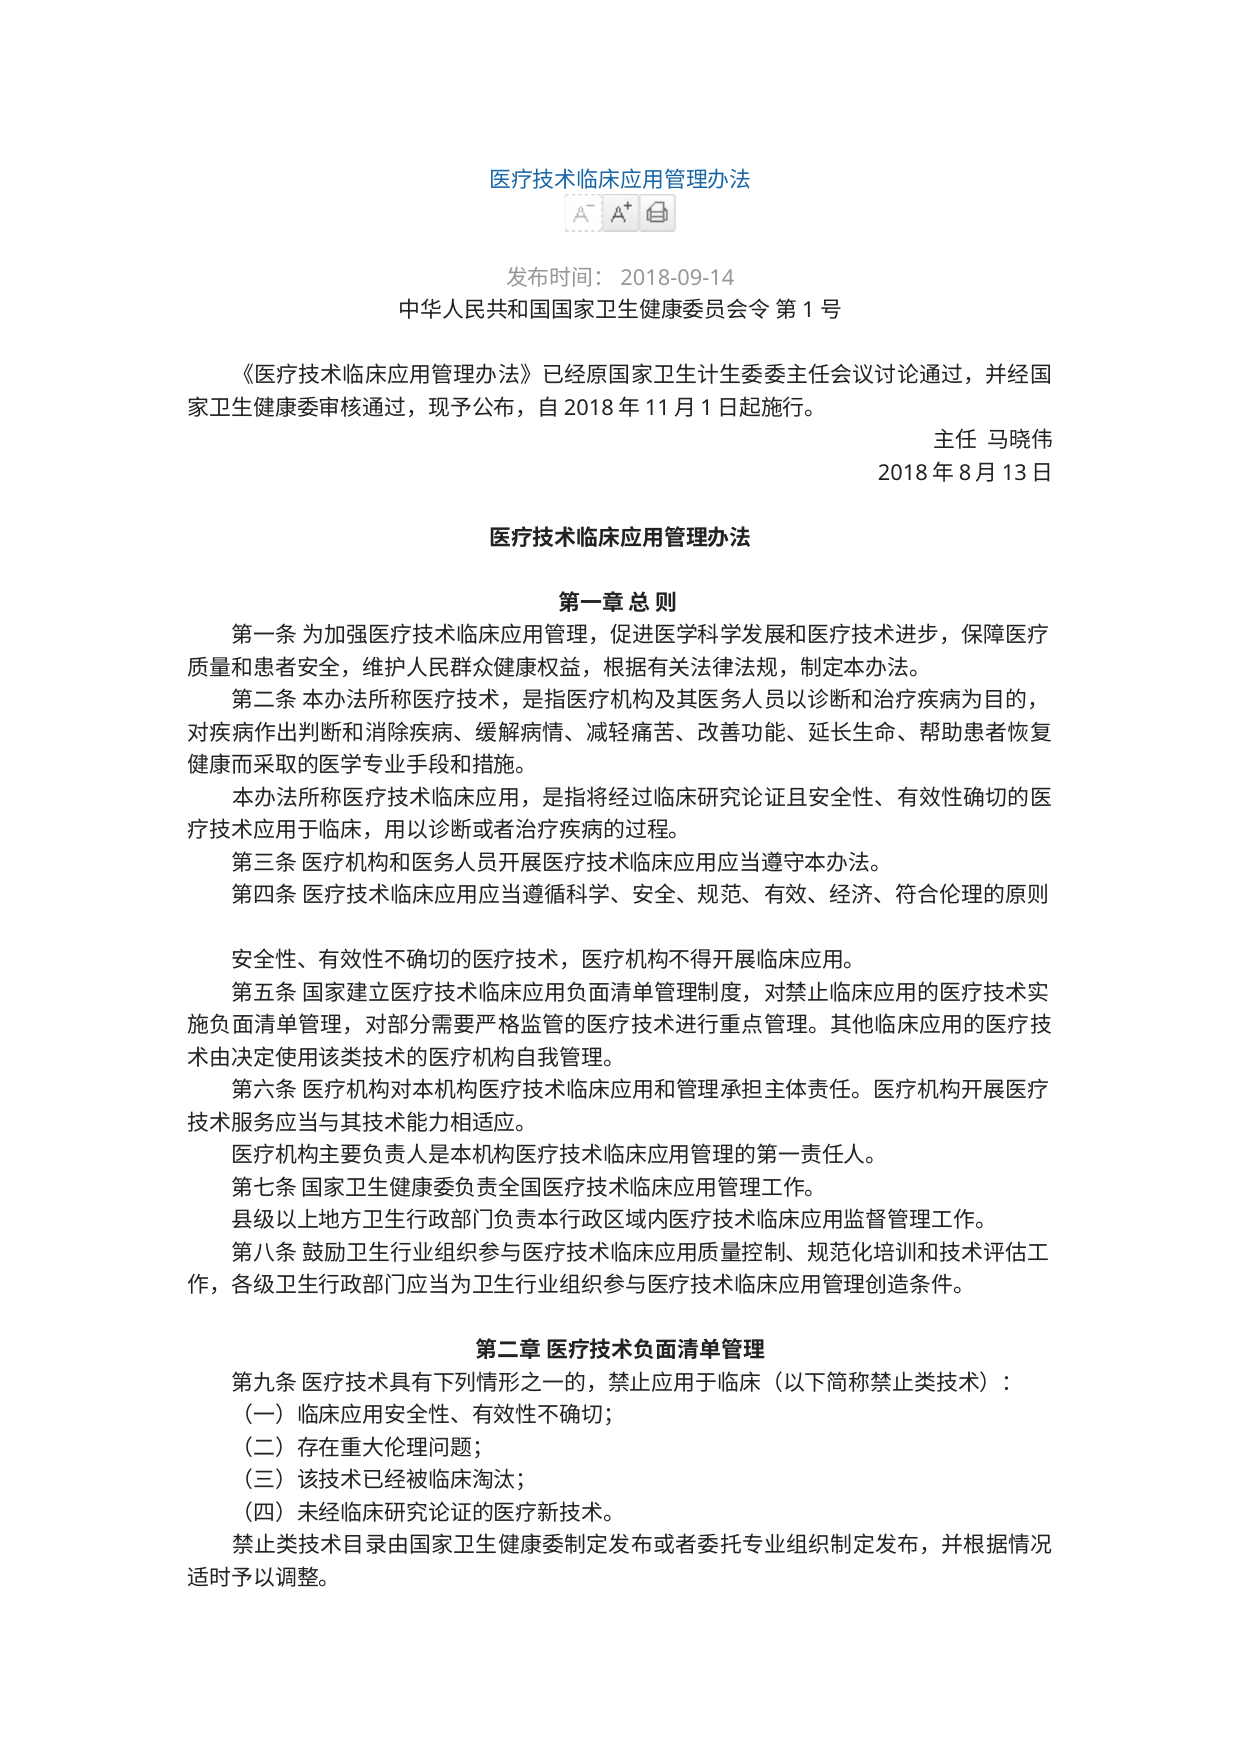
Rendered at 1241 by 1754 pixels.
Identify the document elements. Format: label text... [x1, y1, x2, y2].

text 第二章 医疗技术负面清单管理 [187, 1332, 1053, 1364]
text 《医疗技术临床应用管理办法》已经原国家卫生计生委委主任会议讨论通过，并经国家卫生健康委审核通过，现予公布，自2018年11月1日起施行。 [187, 324, 1053, 422]
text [187, 1364, 1053, 1592]
text 中华人民共和国国家卫生健康委员会令 第 1 号 [187, 292, 1053, 324]
text 医疗技术临床应用管理办法 [187, 519, 1053, 552]
picture [564, 194, 676, 232]
text 第一章 总 则 [187, 584, 1053, 617]
text 医疗技术临床应用管理办法 [187, 162, 1053, 194]
text 第一条 为加强医疗技术临床应用管理，促进医学科学发展和医疗技术进步，保障医疗质量和患者安全，维护人民群众健康权益，根据有关法律法规，制定本办法。 第二条 本办法所称医疗技术，是指医疗机构及其医务人员以诊断和治疗疾病为目的，对疾病作出判断和消除疾病、缓解病情、减轻痛苦、改善功能、延长生命、帮助患者恢复健康而采取的医学专业手段和措施。 本办法所称医疗技术临床应用，是指将经过临床研究论证且安全性、有效性确切的医疗技术应用于临床，用以诊断或者治疗疾病的过程。 第三条 医疗机构和医务人员开展医疗技术临床应用应当遵守本办法。 第四条 医疗技术临床应用应当遵循科学、安全、规范、有效、经济、符合伦理的原则。 安全性、有效性不确切的医疗技术，医疗机构不得开展临床应用。 第五条 国家建立医疗技术临床应用负面清单管理制度，对禁止临床应用的医疗技术实施负面清单管理，对部分需要严格监管的医疗技术进行重点管理。其他临床应用的医疗技术由决定使用该类技术的医疗机构自我管理。 第六条 医疗机构对本机构医疗技术临床应用和管理承担主体责任。医疗机构开展医疗技术服务应当与其技术能力相适应。 医疗机构主要负责人是本机构医疗技术临床应用管理的第一责任人。 第七条 国家卫生健康委负责全国医疗技术临床应用管理工作。 县级以上地方卫生行政部门负责本行政区域内医疗技术临床应用监督管理工作。 第八条 鼓励卫生行业组织参与医疗技术临床应用质量控制、规范化培训和技术评估工作，各级卫生行政部门应当为卫生行业组织参与医疗技术临床应用管理创造条件。 [187, 617, 1053, 1299]
text 主任 马晓伟 2018年8月13日 [187, 422, 1053, 487]
text 发布时间： 2018-09-14 [187, 259, 1053, 292]
